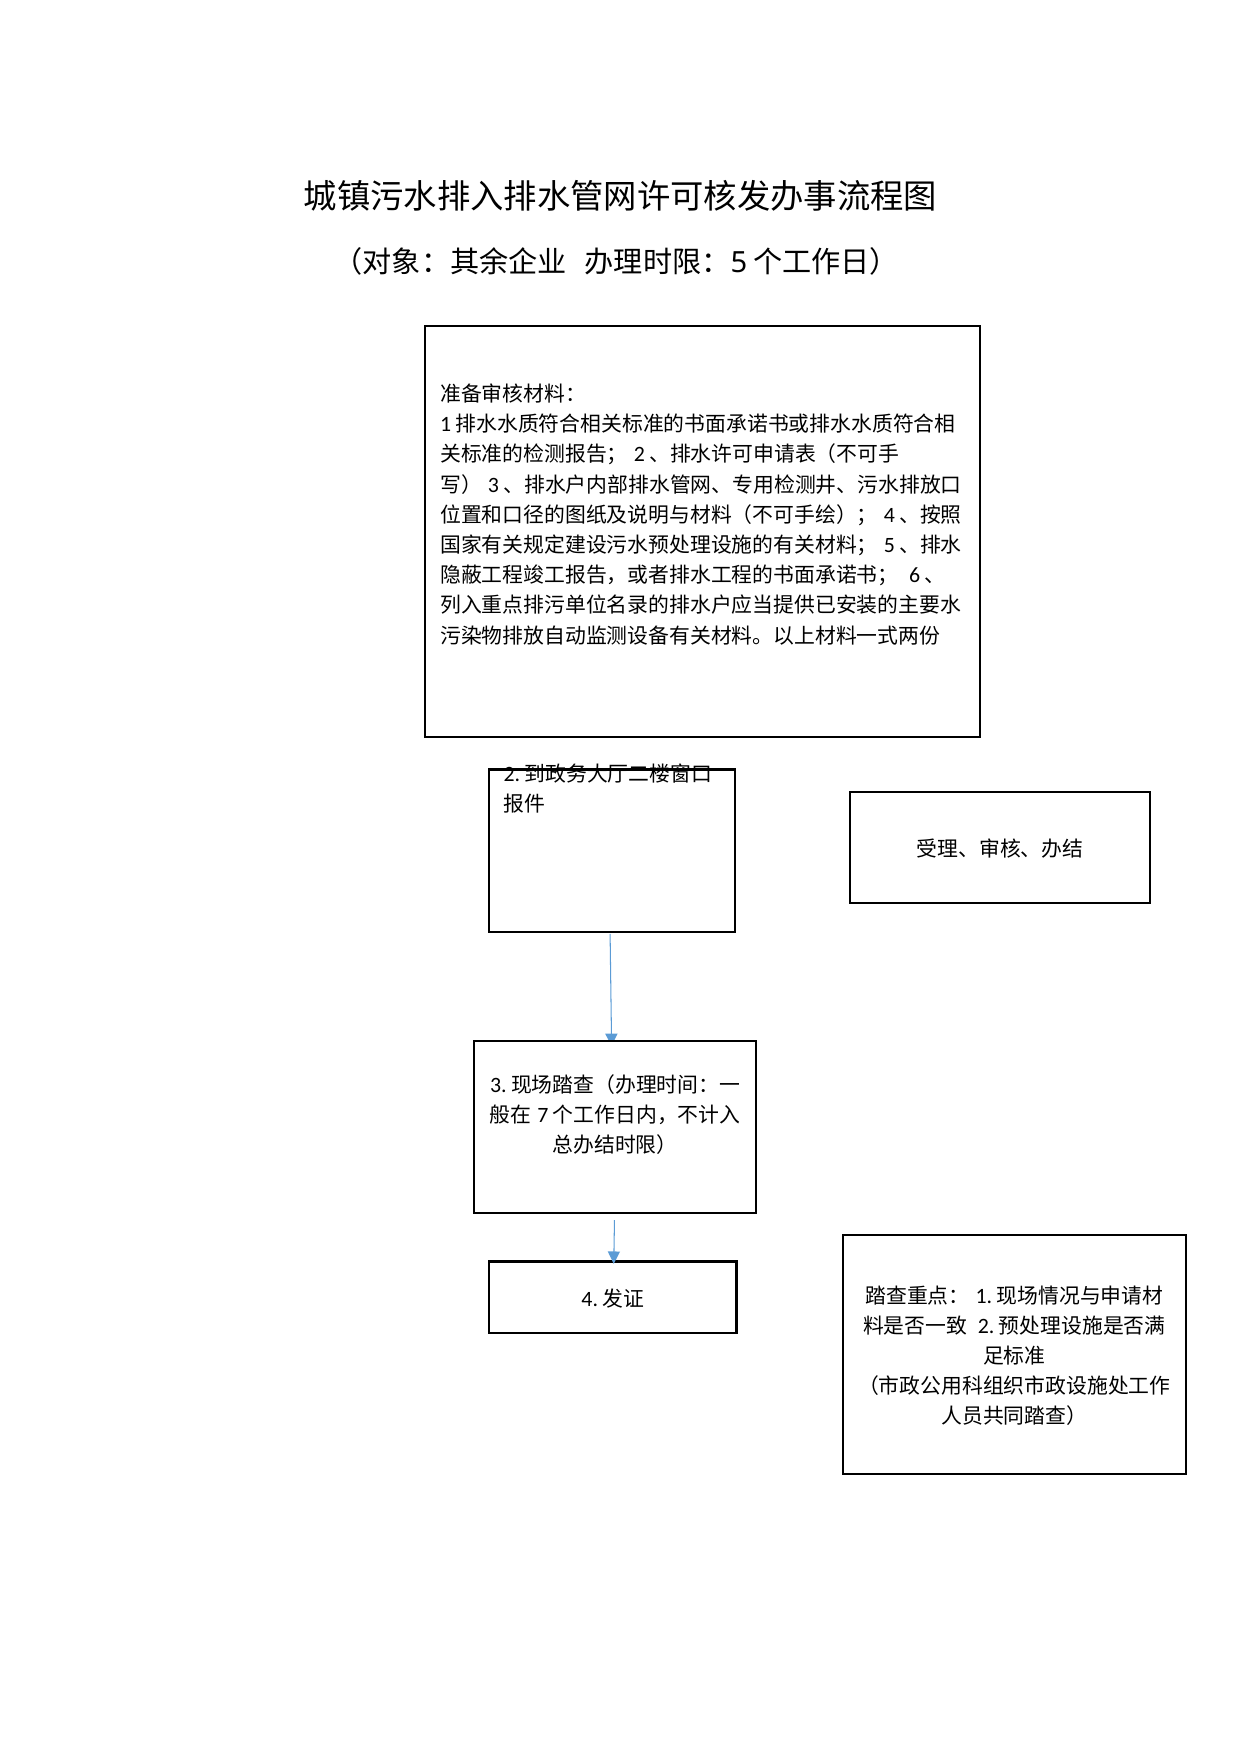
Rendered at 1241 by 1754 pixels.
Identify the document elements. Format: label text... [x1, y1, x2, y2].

text 城镇污水排入排水管网许可核发办事流程图 [187, 162, 1053, 227]
text （对象：其余企业 办理时限：5个工作日） [187, 227, 1053, 1592]
